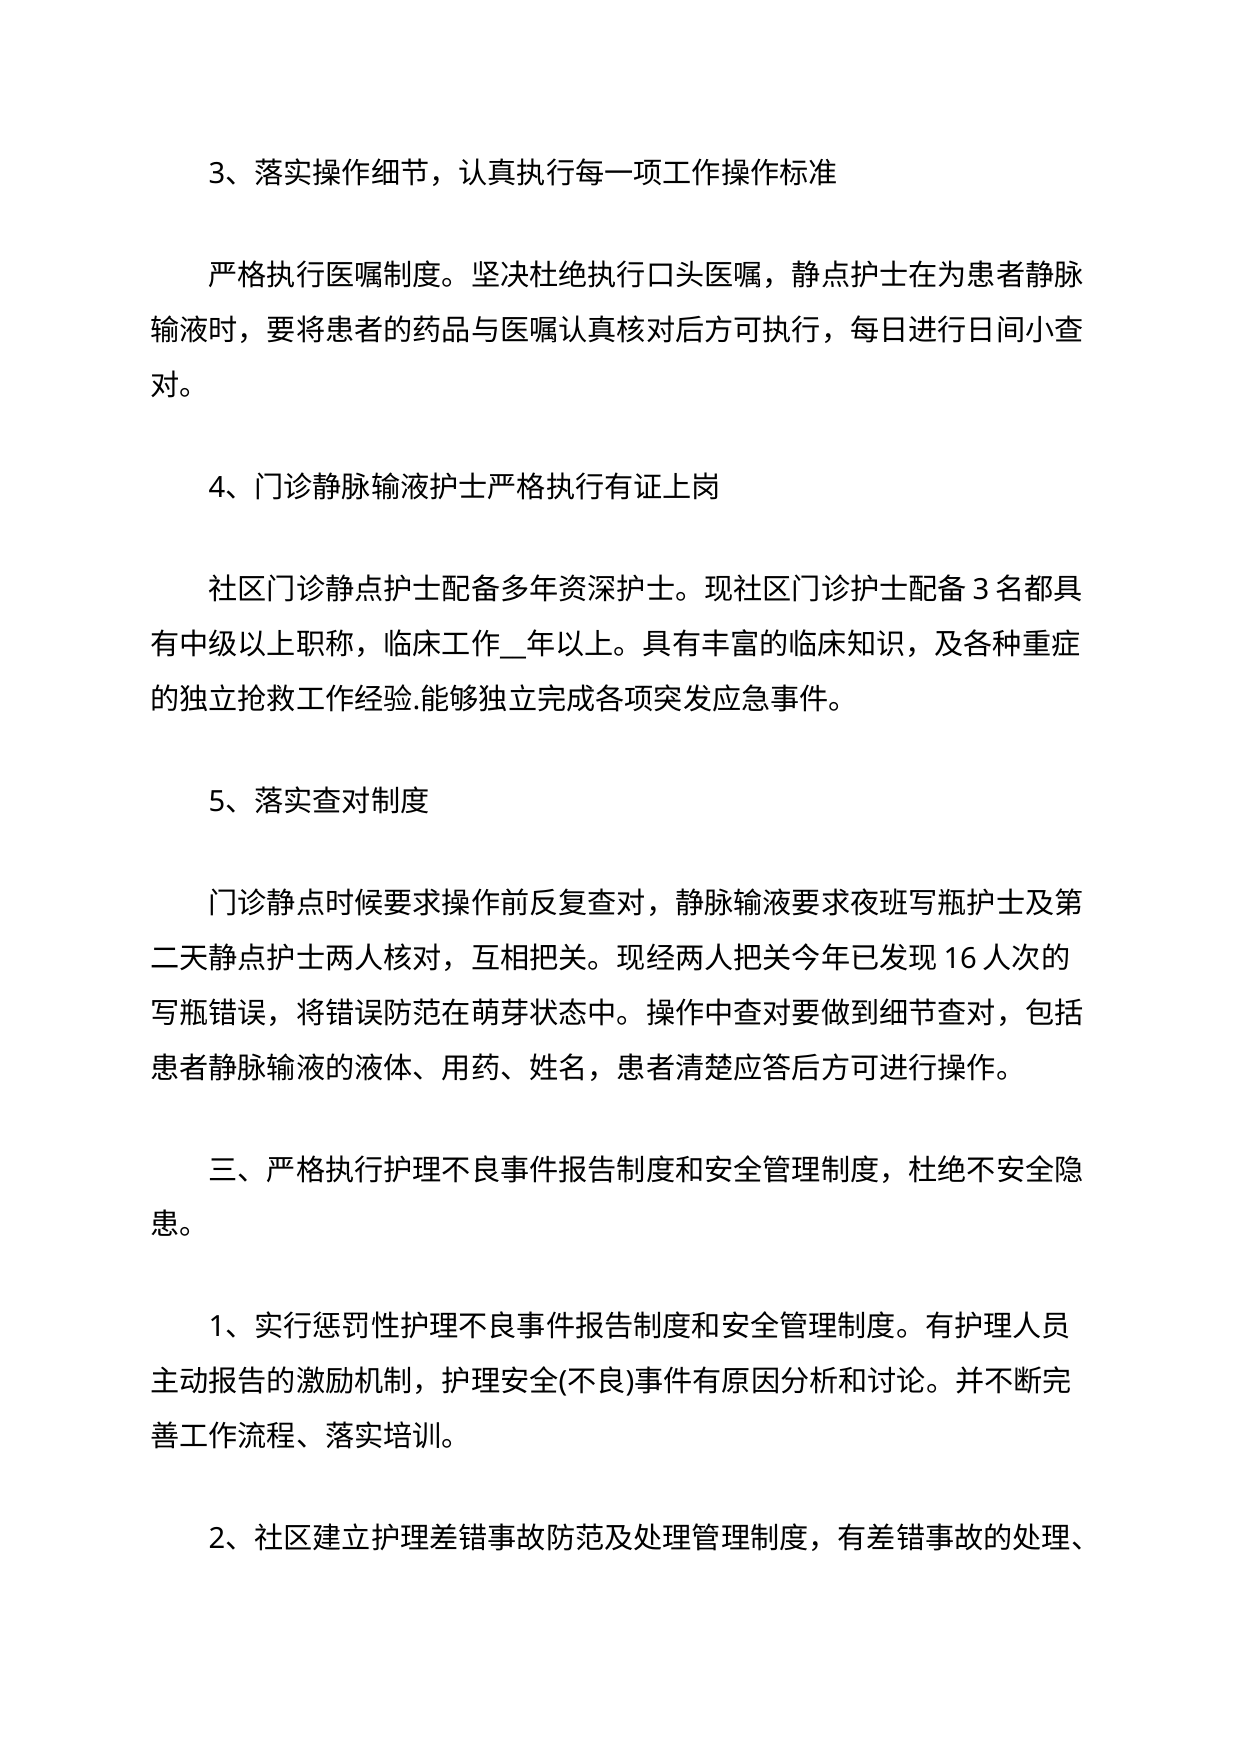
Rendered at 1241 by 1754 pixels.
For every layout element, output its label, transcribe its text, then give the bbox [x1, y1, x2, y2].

text 严格执行医嘱制度。坚决杜绝执行口头医嘱，静点护士在为患者静脉输液时，要将患者的药品与医嘱认真核对后方可执行，每日进行日间小查对。 [150, 252, 1090, 404]
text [150, 1514, 1090, 1557]
text 5、落实查对制度 [150, 777, 1090, 820]
text 4、门诊静脉输液护士严格执行有证上岗 [150, 463, 1090, 506]
text 社区门诊静点护士配备多年资深护士。现社区门诊护士配备3名都具有中级以上职称，临床工作__年以上。具有丰富的临床知识，及各种重症的独立抢救工作经验.能够独立完成各项突发应急事件。 [150, 566, 1090, 718]
text 3、落实操作细节，认真执行每一项工作操作标准 [150, 150, 1090, 192]
text 三、严格执行护理不良事件报告制度和安全管理制度，杜绝不安全隐患。 [150, 1146, 1090, 1243]
text 1、实行惩罚性护理不良事件报告制度和安全管理制度。有护理人员主动报告的激励机制，护理安全(不良)事件有原因分析和讨论。并不断完善工作流程、落实培训。 [150, 1303, 1090, 1455]
text 门诊静点时候要求操作前反复查对，静脉输液要求夜班写瓶护士及第二天静点护士两人核对，互相把关。现经两人把关今年已发现16人次的写瓶错误，将错误防范在萌芽状态中。操作中查对要做到细节查对，包括患者静脉输液的液体、用药、姓名，患者清楚应答后方可进行操作。 [150, 879, 1090, 1087]
